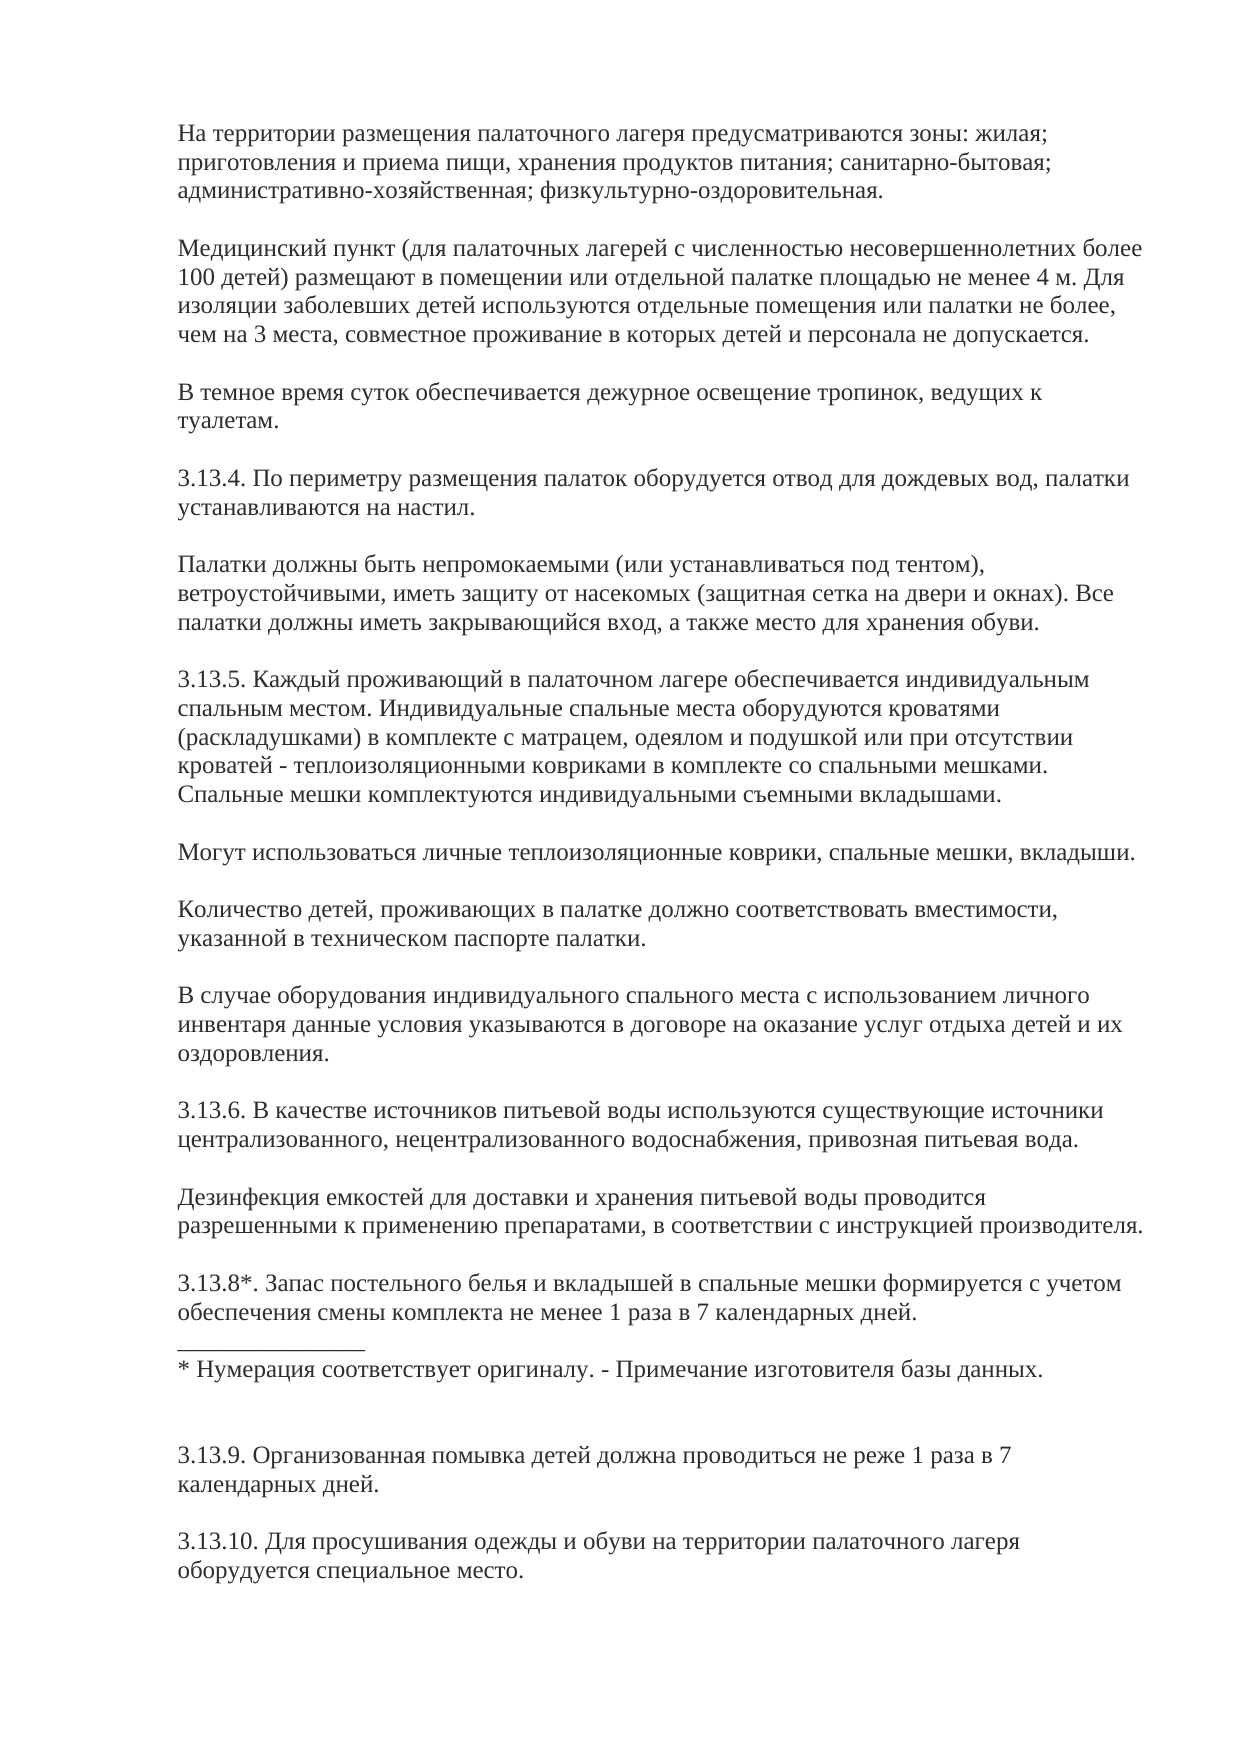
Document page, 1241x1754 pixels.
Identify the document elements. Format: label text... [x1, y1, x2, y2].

text Медицинский пункт (для палаточных лагерей с численностью несовершеннолетних более 100 детей) размещают в помещении или отдельной палатке площадью не менее 4 м. Для изоляции заболевших детей используются отдельные помещения или палатки не более, чем на 3 места, совместное проживание в которых детей и персонала не допускается. [177, 233, 1152, 377]
text 3.13.10. Для просушивания одежды и обуви на территории палаточного лагеря оборудуется специальное место. [177, 1526, 1152, 1612]
text На территории размещения палаточного лагеря предусматриваются зоны: жилая; приготовления и приема пищи, хранения продуктов питания; санитарно-бытовая; административно-хозяйственная; физкультурно-оздоровительная. [177, 118, 1152, 233]
text В случае оборудования индивидуального спального места с использованием личного инвентаря данные условия указываются в договоре на оказание услуг отдыха детей и их оздоровления. [177, 981, 1152, 1096]
text 3.13.6. В качестве источников питьевой воды используются существующие источники централизованного, нецентрализованного водоснабжения, привозная питьевая вода. [177, 1096, 1152, 1182]
text Количество детей, проживающих в палатке должно соответствовать вместимости, указанной в техническом паспорте палатки. [177, 894, 1152, 981]
text В темное время суток обеспечивается дежурное освещение тропинок, ведущих к туалетам. [177, 377, 1152, 463]
text 3.13.8*. Запас постельного белья и вкладышей в спальные мешки формируется с учетом обеспечения смены комплекта не менее 1 раза в 7 календарных дней. _______________ * Нумерация соответствует оригиналу. - Примечание изготовителя базы данных. [177, 1268, 1152, 1440]
text Могут использоваться личные теплоизоляционные коврики, спальные мешки, вкладыши. [177, 837, 1152, 894]
text 3.13.5. Каждый проживающий в палаточном лагере обеспечивается индивидуальным спальным местом. Индивидуальные спальные места оборудуются кроватями (раскладушками) в комплекте с матрацем, одеялом и подушкой или при отсутствии кроватей - теплоизоляционными ковриками в комплекте со спальными мешками. Спальные мешки комплектуются индивидуальными съемными вкладышами. [177, 664, 1152, 837]
text 3.13.4. По периметру размещения палаток оборудуется отвод для дождевых вод, палатки устанавливаются на настил. [177, 463, 1152, 549]
text Палатки должны быть непромокаемыми (или устанавливаться под тентом), ветроустойчивыми, иметь защиту от насекомых (защитная сетка на двери и окнах). Все палатки должны иметь закрывающийся вход, а также место для хранения обуви. [177, 549, 1152, 664]
text 3.13.9. Организованная помывка детей должна проводиться не реже 1 раза в 7 календарных дней. [177, 1440, 1152, 1526]
text Дезинфекция емкостей для доставки и хранения питьевой воды проводится разрешенными к применению препаратами, в соответствии с инструкцией производителя. [177, 1182, 1152, 1268]
